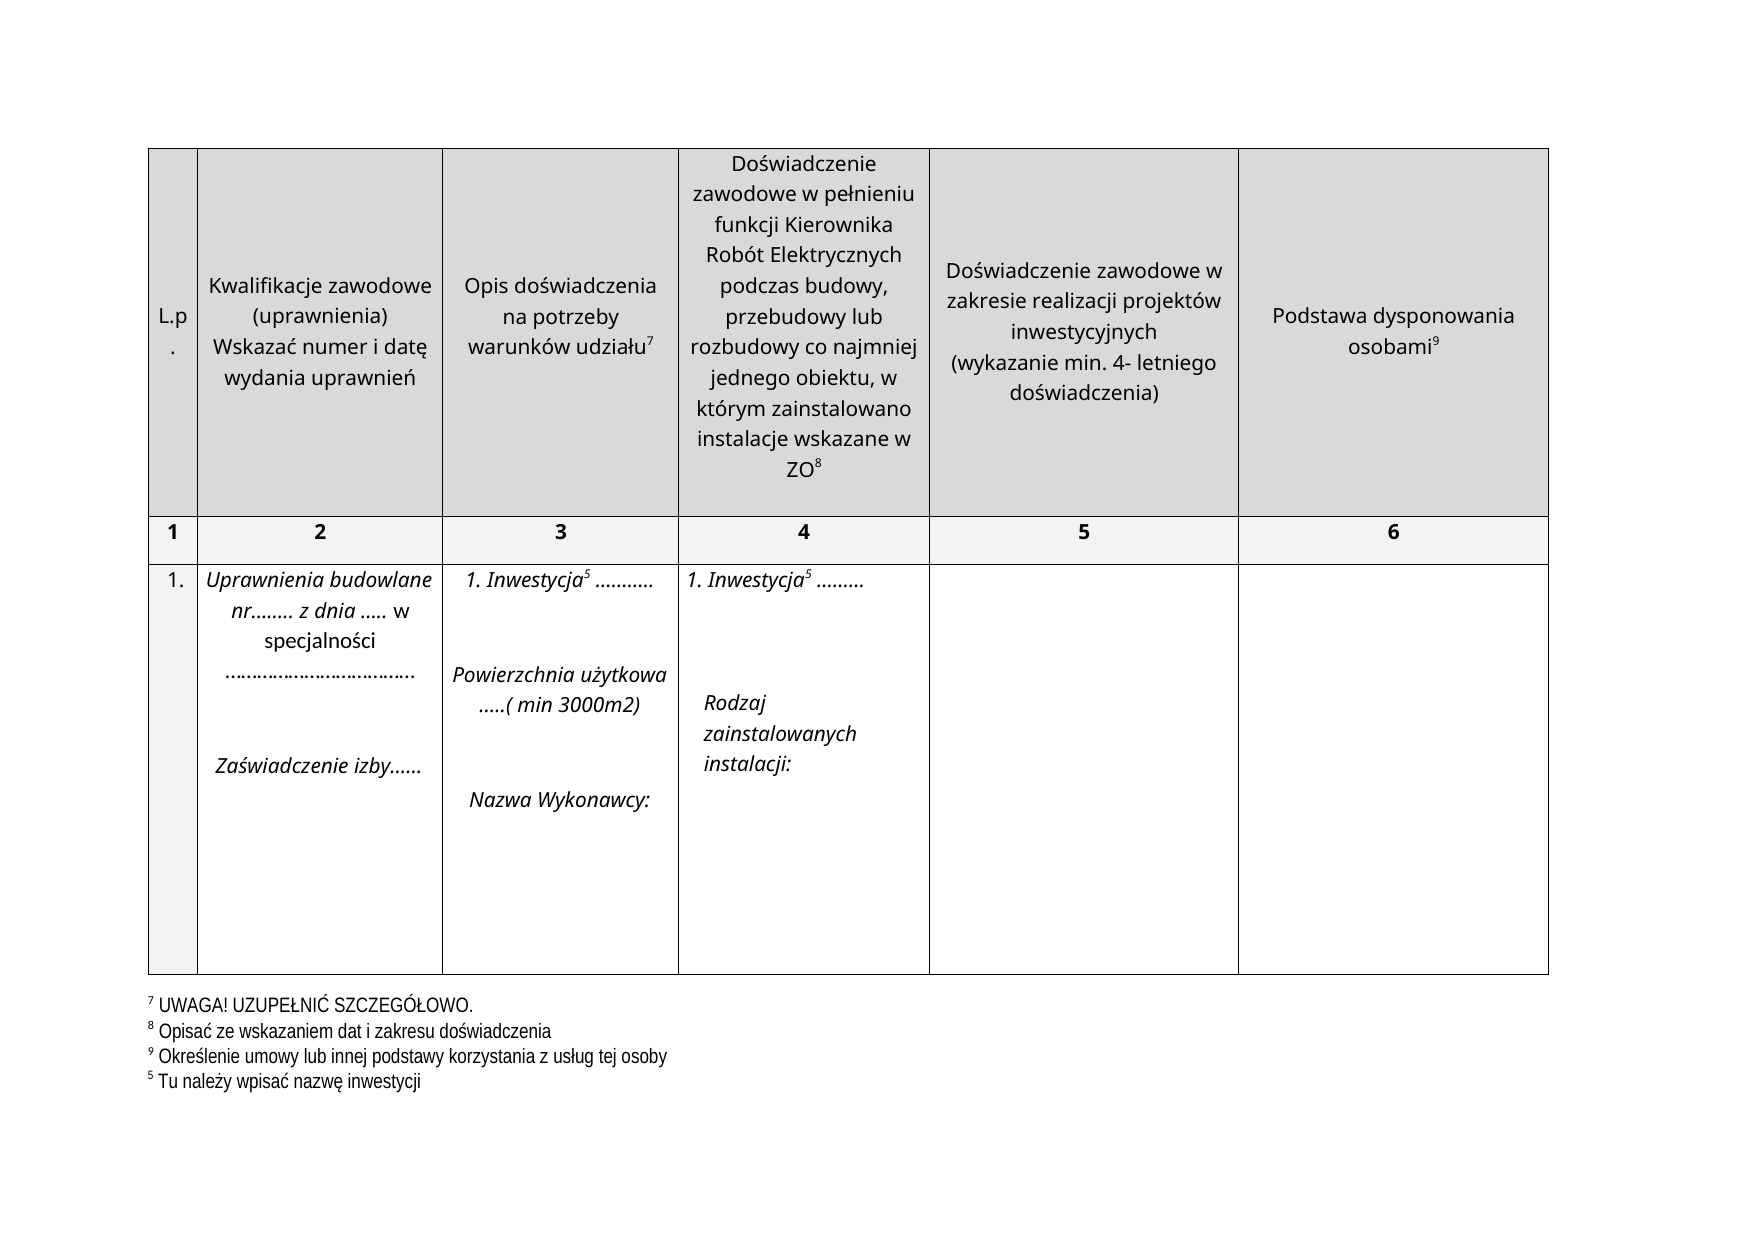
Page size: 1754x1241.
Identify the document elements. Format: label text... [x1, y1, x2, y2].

table_cell 3 [443, 517, 678, 564]
table_cell 5 [930, 517, 1238, 564]
table_header Opis doświadczenia na potrzeby warunków udziału [443, 149, 678, 516]
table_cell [443, 565, 678, 974]
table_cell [679, 565, 929, 974]
table_cell 1 [149, 517, 197, 564]
table_cell [930, 565, 1238, 974]
table_header Doświadczenie zawodowe w pełnieniu funkcji Kierownika Robót Elektrycznych podczas budowy, przebudowy lub rozbudowy co najmniej jednego obiektu, w którym zainstalowano instalacje wskazane w ZO [679, 149, 929, 516]
table_header Kwalifikacje zawodowe (uprawnienia) Wskazać numer i datę wydania uprawnień [198, 149, 442, 516]
table_cell 2 [198, 517, 442, 564]
table_header L.p. [149, 149, 197, 516]
table_cell 4 [679, 517, 929, 564]
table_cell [198, 565, 442, 974]
table_header Doświadczenie zawodowe w zakresie realizacji projektów inwestycyjnych (wykazanie min. 4- letniego doświadczenia) [930, 149, 1238, 516]
table_cell 6 [1239, 517, 1548, 564]
table_header Podstawa dysponowania osobami [1239, 149, 1548, 516]
table_cell 1. [149, 565, 197, 974]
table_cell [1239, 565, 1548, 974]
